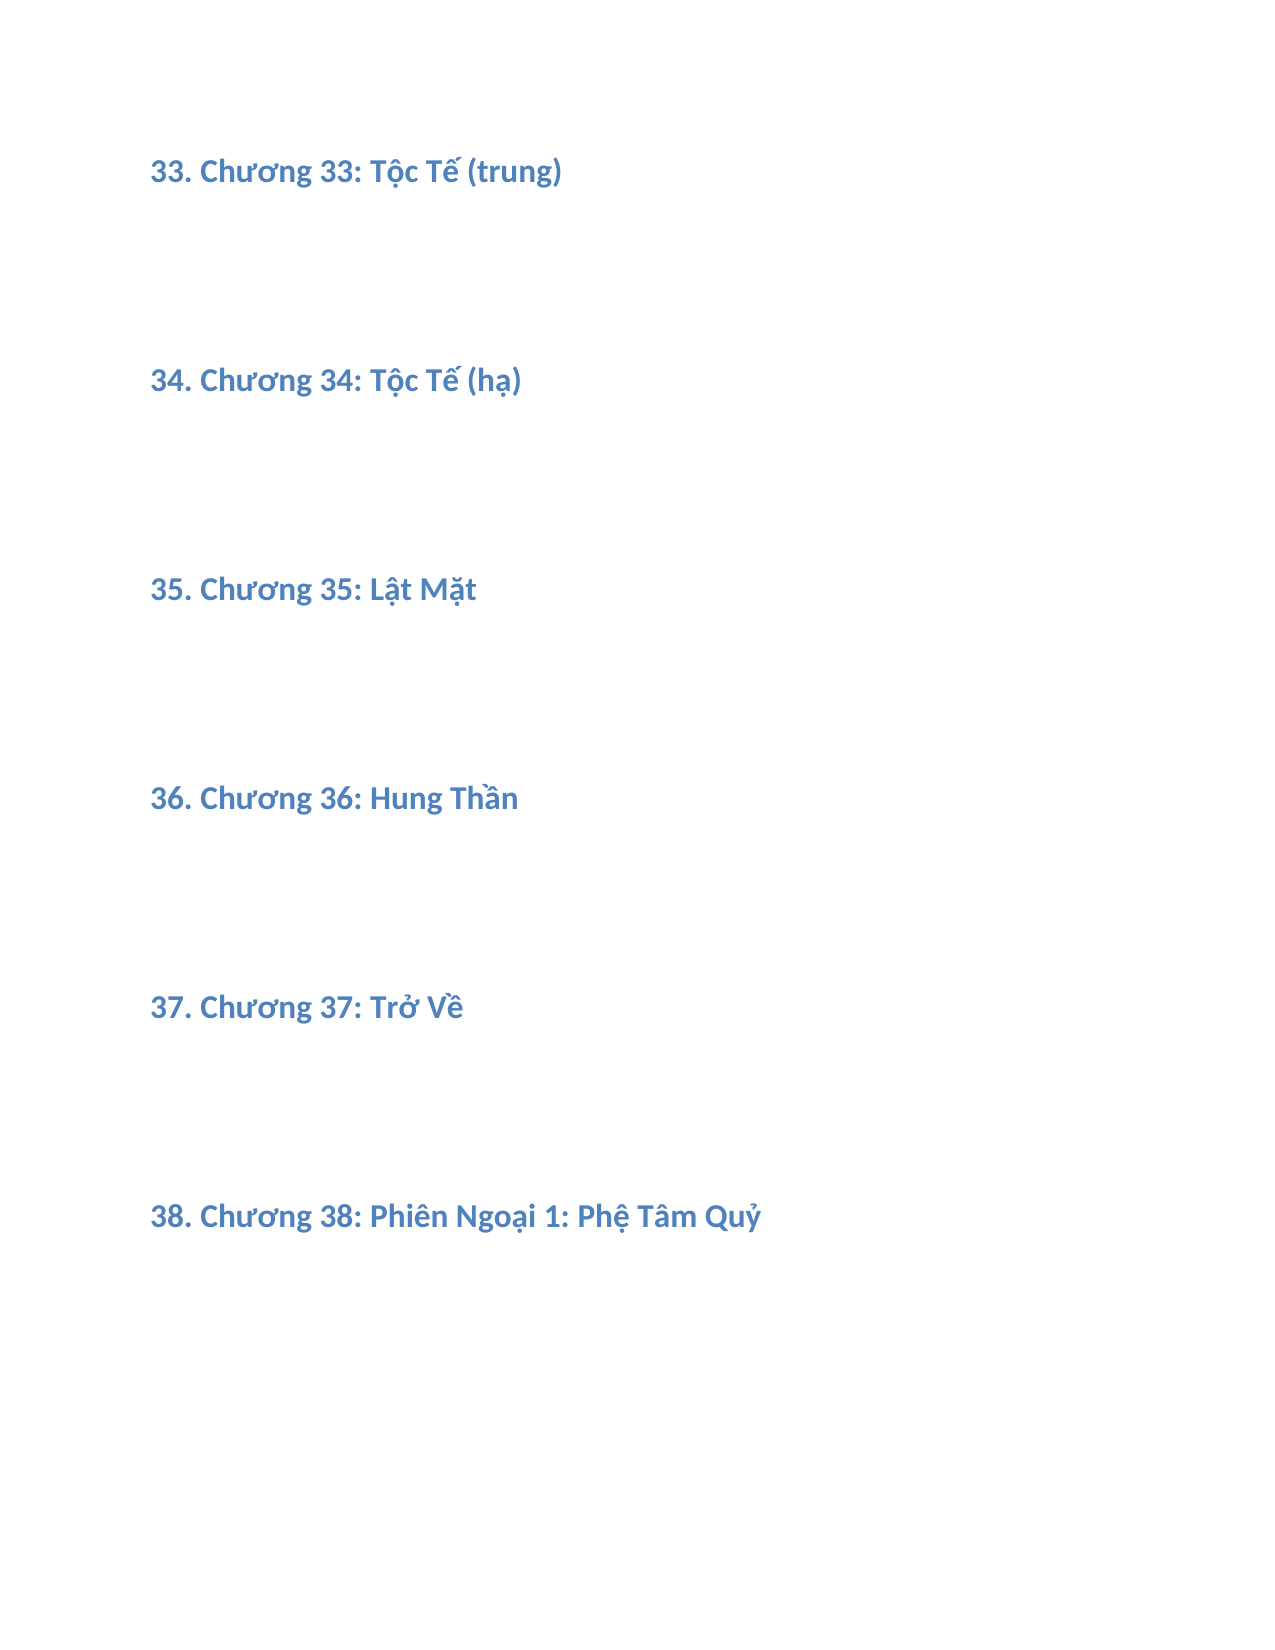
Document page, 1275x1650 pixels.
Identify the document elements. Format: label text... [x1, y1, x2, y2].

subtitle 36. Chương 36: Hung Thần [150, 777, 1125, 818]
subtitle 38. Chương 38: Phiên Ngoại 1: Phệ Tâm Quỷ [150, 1195, 1125, 1236]
subtitle 37. Chương 37: Trở Về [150, 986, 1125, 1027]
subtitle 35. Chương 35: Lật Mặt [150, 568, 1125, 609]
subtitle 33. Chương 33: Tộc Tế (trung) [150, 150, 1125, 191]
subtitle 34. Chương 34: Tộc Tế (hạ) [150, 359, 1125, 400]
